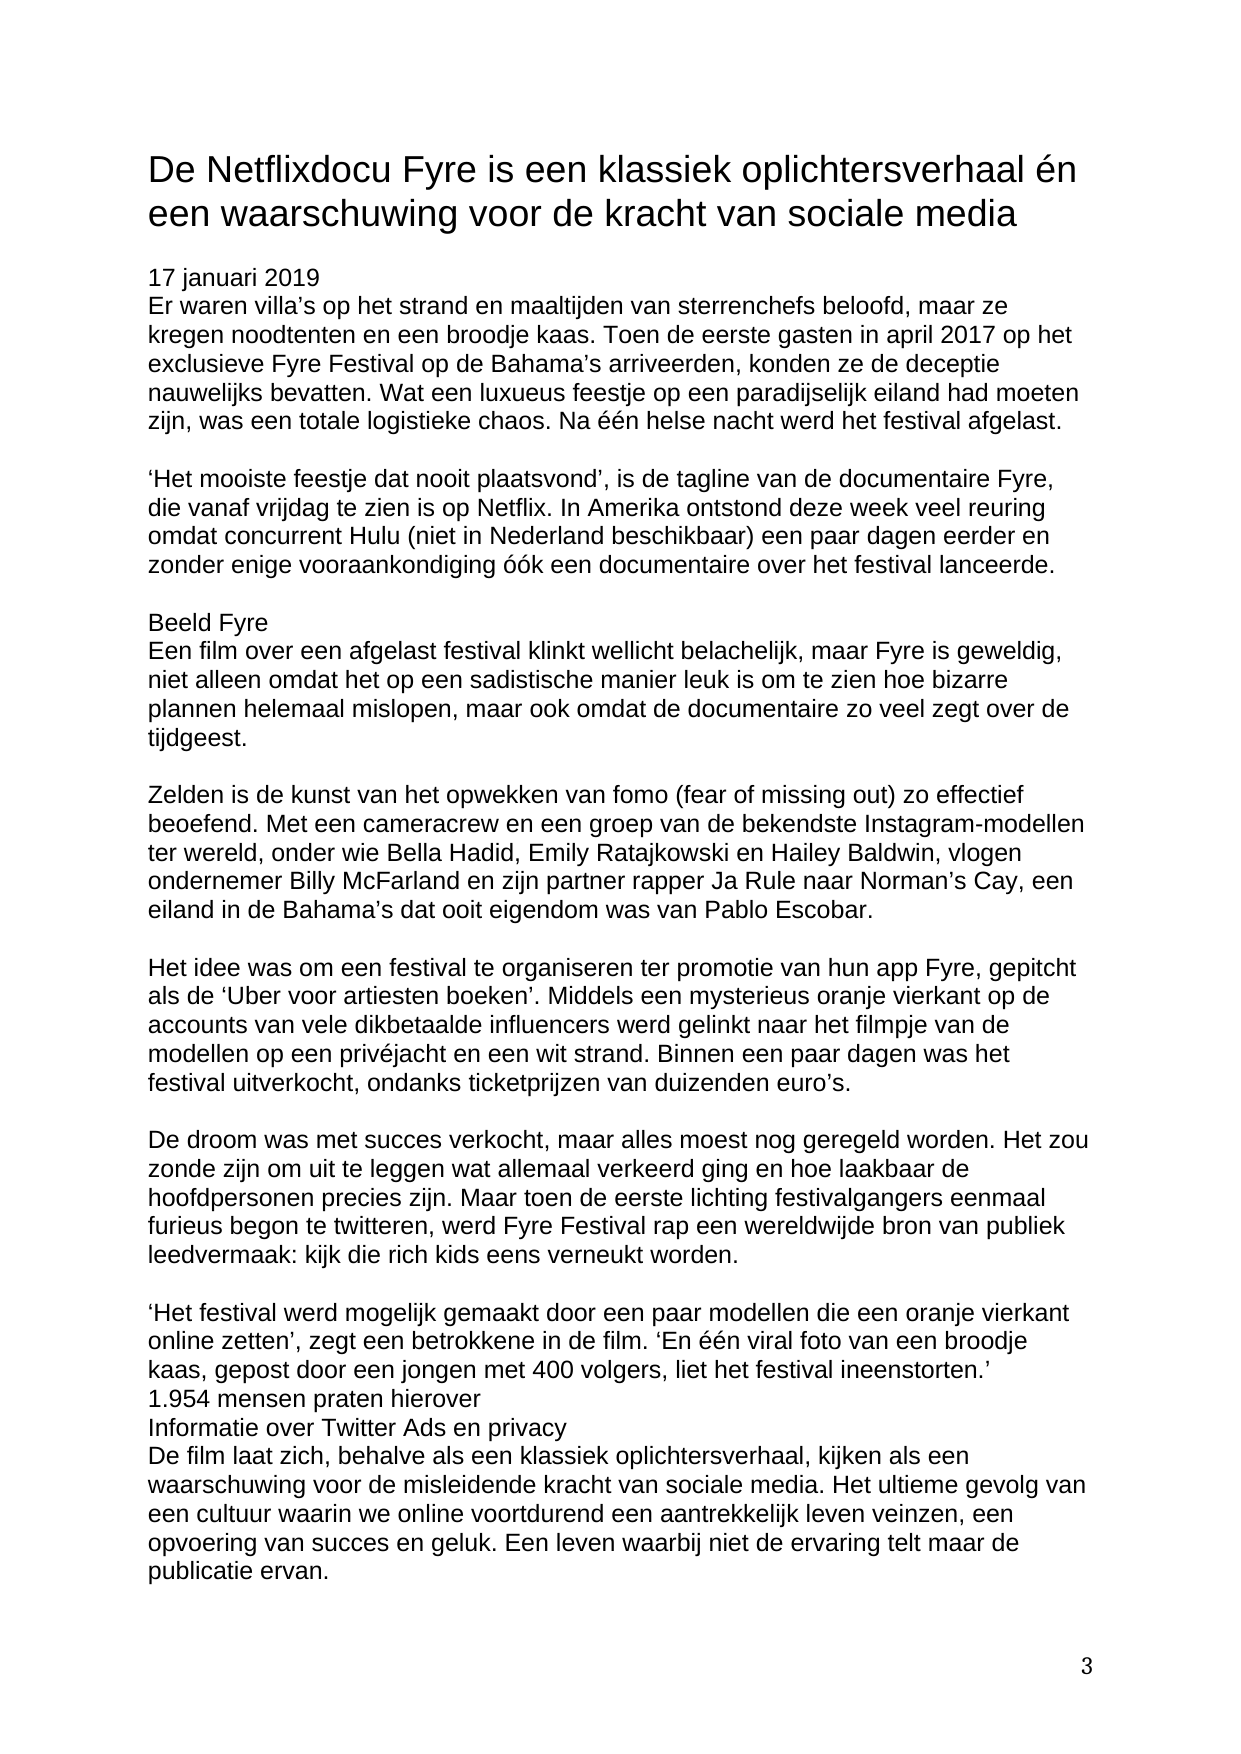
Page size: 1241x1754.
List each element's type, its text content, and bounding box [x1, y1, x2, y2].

text Er waren villa’s op het strand en maaltijden van sterrenchefs beloofd, maar ze kregen noodtenten en een broodje kaas. Toen de eerste gasten in april 2017 op het exclusieve Fyre Festival op de Bahama’s arriveerden, konden ze de deceptie nauwelijks bevatten. Wat een luxueus feestje op een paradijselijk eiland had moeten zijn, was een totale logistieke chaos. Na één helse nacht werd het festival afgelast. [148, 291, 1093, 435]
text 1.954 mensen praten hierover [148, 1384, 1093, 1413]
text De droom was met succes verkocht, maar alles moest nog geregeld worden. Het zou zonde zijn om uit te leggen wat allemaal verkeerd ging en hoe laakbaar de hoofdpersonen precies zijn. Maar toen de eerste lichting festivalgangers eenmaal furieus begon te twitteren, werd Fyre Festival rap een wereldwijde bron van publiek leedvermaak: kijk die rich kids eens verneukt worden. [148, 1125, 1093, 1269]
text ‘Het mooiste feestje dat nooit plaatsvond’, is de tagline van de documentaire Fyre, die vanaf vrijdag te zien is op Netflix. In Amerika ontstond deze week veel reuring omdat concurrent Hulu (niet in Nederland beschikbaar) een paar dagen eerder en zonder enige vooraankondiging óók een documentaire over het festival lanceerde. [148, 464, 1093, 579]
text ‘Het festival werd mogelijk gemaakt door een paar modellen die een oranje vierkant online zetten’, zegt een betrokkene in de film. ‘En één viral foto van een broodje kaas, gepost door een jongen met 400 volgers, liet het festival ineenstorten.’ [148, 1298, 1093, 1384]
text Zelden is de kunst van het opwekken van fomo (fear of missing out) zo effectief beoefend. Met een cameracrew en een groep van de bekendste Instagram-modellen ter wereld, onder wie Bella Hadid, Emily Ratajkowski en Hailey Baldwin, vlogen ondernemer Billy McFarland en zijn partner rapper Ja Rule naar Norman’s Cay, een eiland in de Bahama’s dat ooit eigendom was van Pablo Escobar. [148, 780, 1093, 924]
text De film laat zich, behalve als een klassiek oplichtersverhaal, kijken als een waarschuwing voor de misleidende kracht van sociale media. Het ultieme gevolg van een cultuur waarin we online voortdurend een aantrekkelijk leven veinzen, een opvoering van succes en geluk. Een leven waarbij niet de ervaring telt maar de publicatie ervan. [148, 1441, 1093, 1585]
text Het idee was om een festival te organiseren ter promotie van hun app Fyre, gepitcht als de ‘Uber voor artiesten boeken’. Middels een mysterieus oranje vierkant op de accounts van vele dikbetaalde influencers werd gelinkt naar het filmpje van de modellen op een privéjacht en een wit strand. Binnen een paar dagen was het festival uitverkocht, ondanks ticketprijzen van duizenden euro’s. [148, 953, 1093, 1096]
text 17 januari 2019 [148, 263, 1093, 291]
text Beeld Fyre [148, 608, 1093, 636]
text Informatie over Twitter Ads en privacy [148, 1413, 1093, 1441]
text Een film over een afgelast festival klinkt wellicht belachelijk, maar Fyre is geweldig, niet alleen omdat het op een sadistische manier leuk is om te zien hoe bizarre plannen helemaal mislopen, maar ook omdat de documentaire zo veel zegt over de tijdgeest. [148, 636, 1093, 751]
text De Netflixdocu Fyre is een klassiek oplichtersverhaal én een waarschuwing voor de kracht van sociale media [148, 148, 1093, 234]
